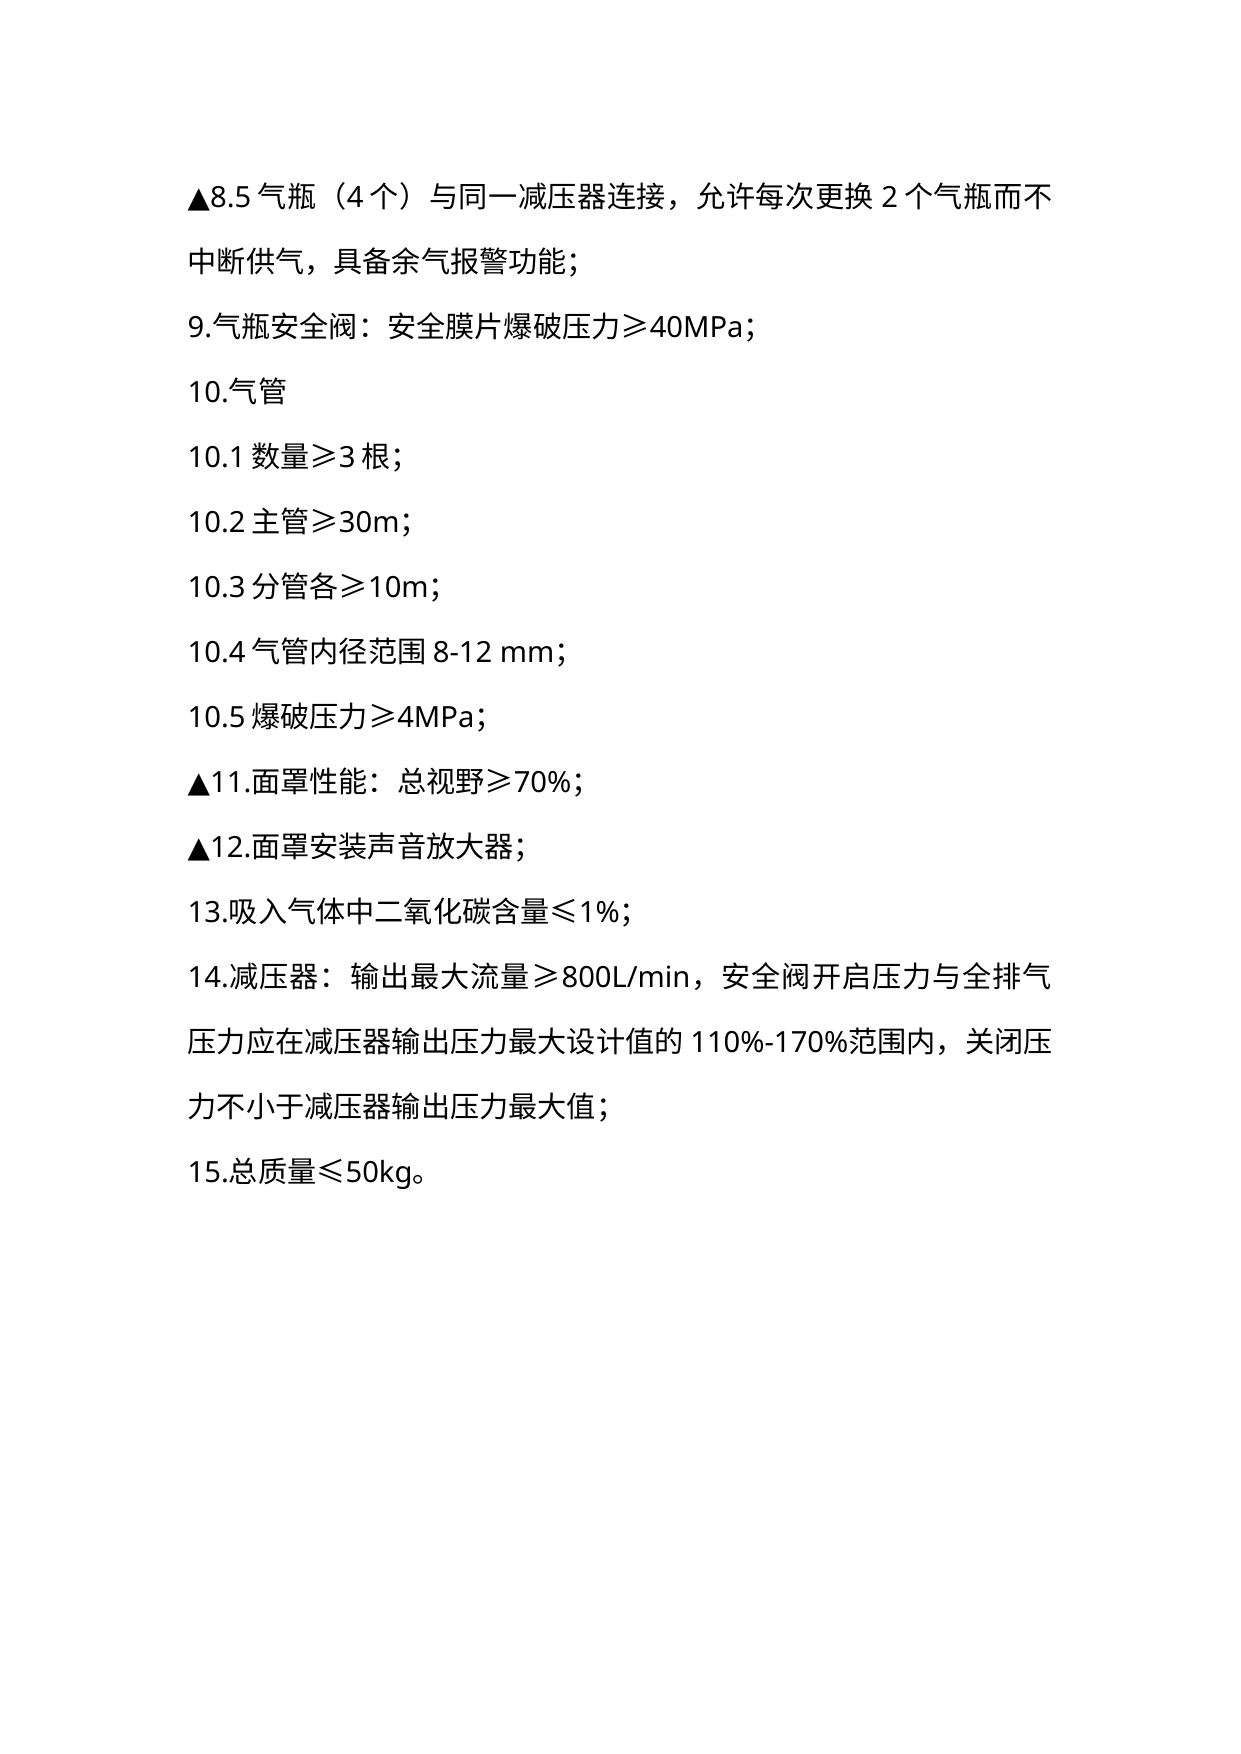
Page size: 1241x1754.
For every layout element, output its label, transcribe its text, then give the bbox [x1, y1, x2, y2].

list 10.2主管≥30m； [187, 487, 1053, 552]
list 10.5爆破压力≥4MPa； [187, 682, 1053, 747]
list 15.总质量≤50kg。 [187, 1137, 1053, 1202]
list ▲11.面罩性能：总视野≥70%； [187, 747, 1053, 812]
list 10.1数量≥3根； [187, 422, 1053, 487]
list 9.气瓶安全阀：安全膜片爆破压力≥40MPa； [187, 292, 1053, 357]
list 10.3分管各≥10m； [187, 552, 1053, 617]
list 10.气管 [187, 357, 1053, 422]
list 10.4气管内径范围 8-12 mm； [187, 617, 1053, 682]
list ▲8.5气瓶（4个）与同一减压器连接，允许每次更换2个气瓶而不中断供气，具备余气报警功能； [187, 162, 1053, 292]
list 13.吸入气体中二氧化碳含量≤1%； [187, 877, 1053, 942]
list 14.减压器：输出最大流量≥800L/min，安全阀开启压力与全排气压力应在减压器输出压力最大设计值的110%-170%范围内，关闭压力不小于减压器输出压力最大值； [187, 942, 1053, 1137]
list ▲12.面罩安装声音放大器； [187, 812, 1053, 877]
